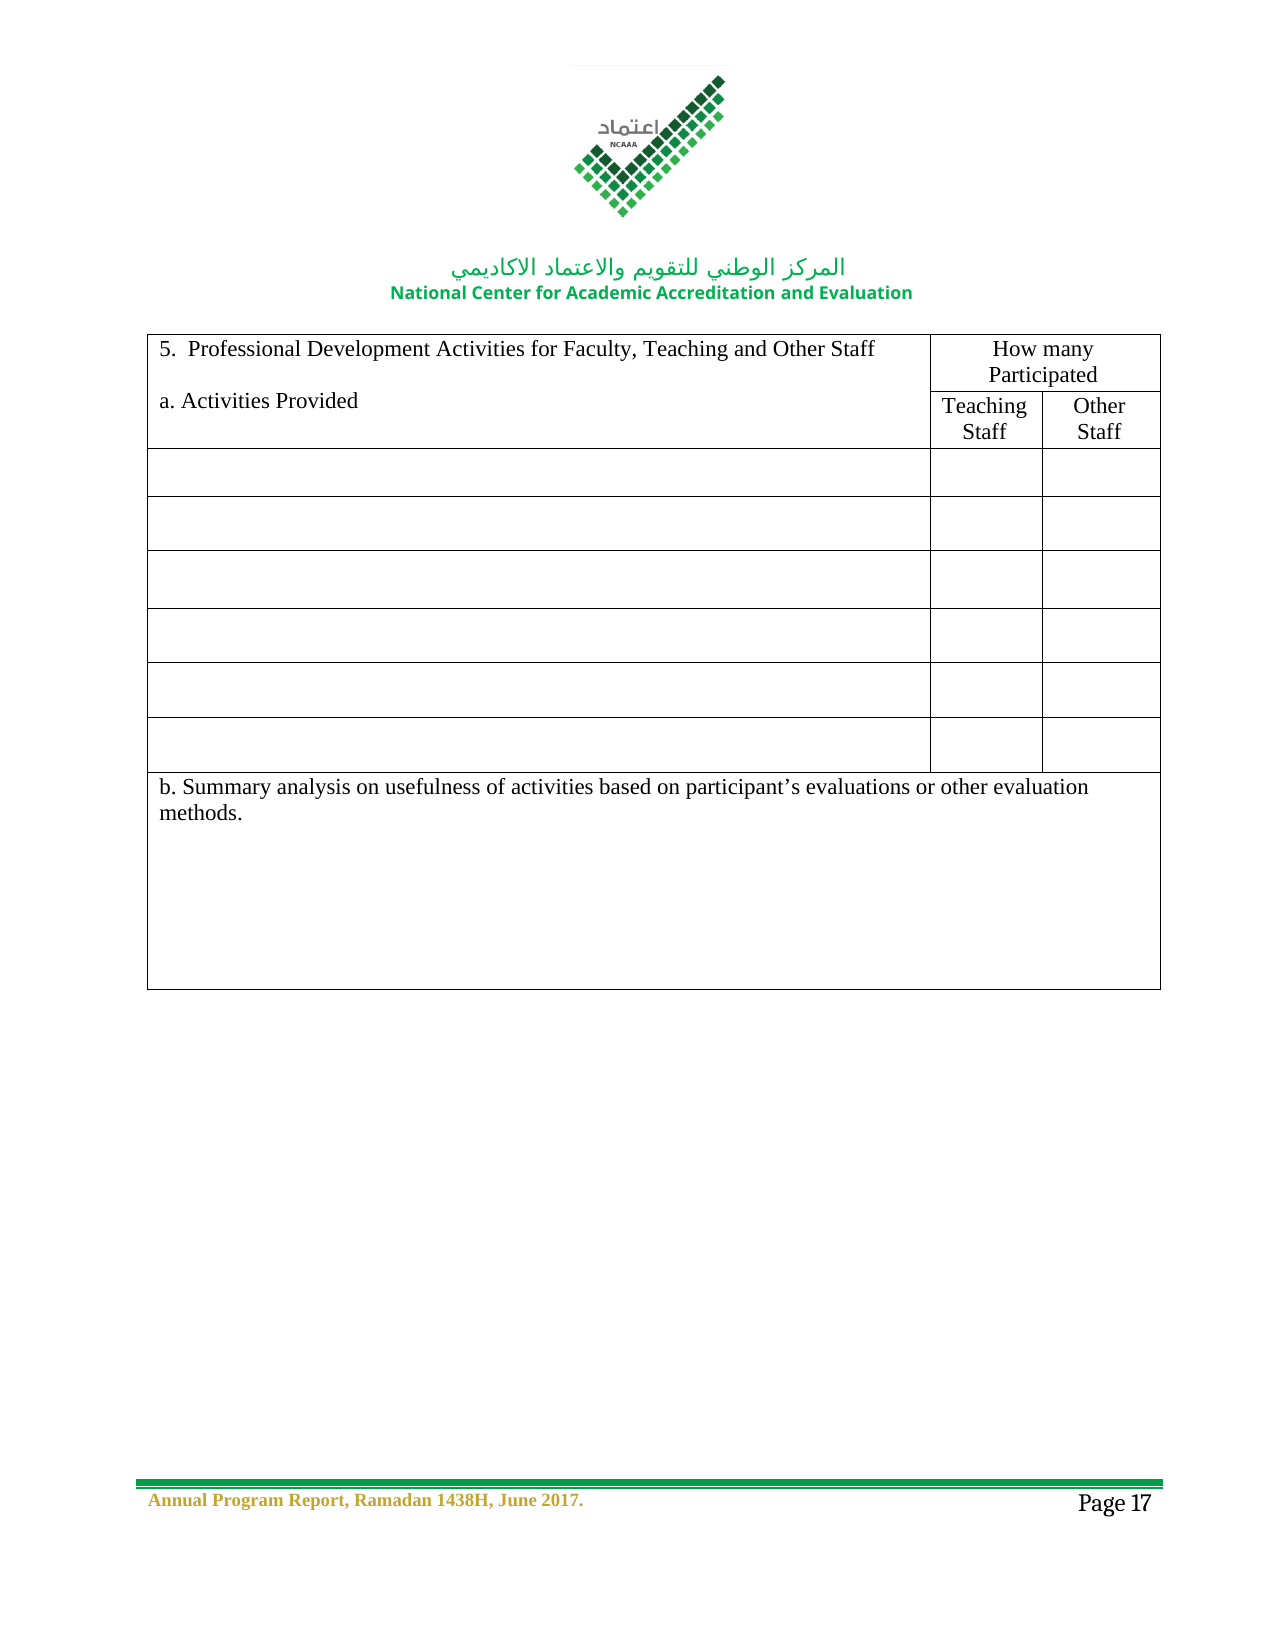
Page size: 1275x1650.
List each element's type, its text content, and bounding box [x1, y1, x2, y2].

table_cell [931, 449, 1042, 496]
table_cell [931, 718, 1042, 772]
table_header 5. Professional Development Activities for Faculty, Teaching and Other Staff a. Activities Provided [148, 335, 930, 448]
table_cell [931, 609, 1042, 662]
table_cell [1043, 609, 1160, 662]
table_cell [148, 718, 930, 772]
table_cell [931, 663, 1042, 717]
table_cell [931, 497, 1042, 550]
table_cell b. Summary analysis on usefulness of activities based on participant’s evaluations or other evaluation methods. [148, 773, 1160, 988]
table_cell [931, 551, 1042, 607]
table_cell [1043, 551, 1160, 607]
table_cell [148, 609, 930, 662]
table_cell [148, 551, 930, 607]
table_cell [1043, 497, 1160, 550]
table_cell Teaching Staff [931, 392, 1042, 448]
picture [569, 65, 730, 226]
table_cell [1043, 718, 1160, 772]
table_cell [1043, 663, 1160, 717]
table_cell [148, 449, 930, 496]
table_cell [148, 663, 930, 717]
table_cell [148, 497, 930, 550]
table_cell [1043, 449, 1160, 496]
table_cell Other Staff [1043, 392, 1160, 448]
table_header How many Participated [931, 335, 1160, 391]
